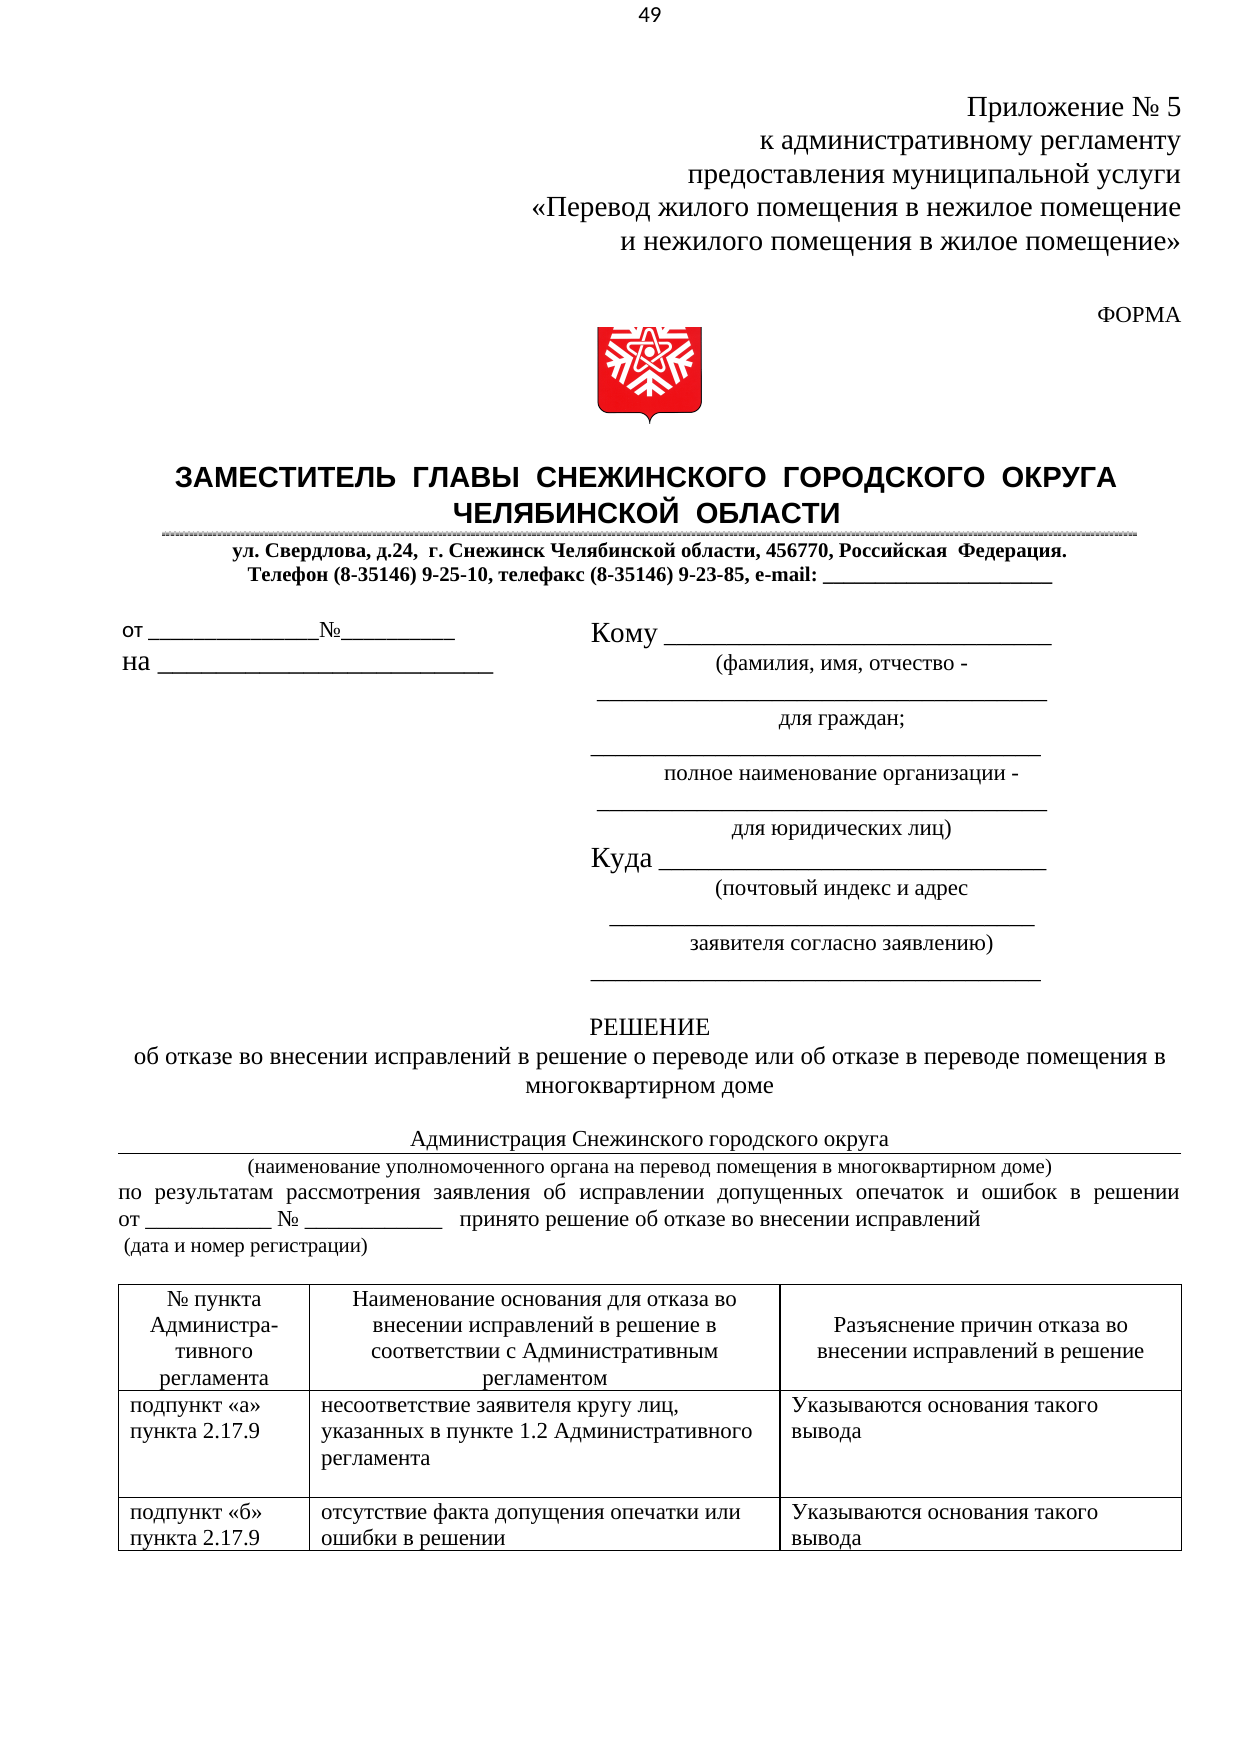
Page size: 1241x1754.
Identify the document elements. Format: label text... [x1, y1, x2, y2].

text ФОРМА [118, 301, 1181, 327]
table_cell подпункт «а» пункта 2.17.9 [119, 1391, 309, 1497]
table_header № пункта Администра-тивного регламента [119, 1285, 309, 1390]
text об отказе во внесении исправлений в решение о переводе или об отказе в переводе помещения в многоквартирном доме [118, 1041, 1181, 1098]
picture [597, 327, 702, 424]
table_header Разъяснение причин отказа во внесении исправлений в решение [781, 1285, 1181, 1390]
text РЕШЕНИЕ [118, 1012, 1181, 1041]
text (наименование уполномоченного органа на перевод помещения в многоквартирном доме) [118, 1154, 1181, 1178]
text (дата и номер регистрации) [118, 1231, 1181, 1257]
text и нежилого помещения в жилое помещение» [118, 223, 1181, 256]
text «Перевод жилого помещения в нежилое помещение [118, 189, 1181, 223]
table_cell подпункт «б» пункта 2.17.9 [119, 1498, 309, 1550]
table_cell Указываются основания такого вывода [781, 1498, 1181, 1550]
text Телефон (8-35146) 9-25-10, телефакс (8-35146) 9-23-85, e-mail: ______________________ [118, 562, 1181, 586]
text к административному регламенту [118, 122, 1181, 156]
table_cell отсутствие факта допущения опечатки или ошибки в решении [310, 1498, 779, 1550]
text Приложение № 5 [118, 89, 1181, 122]
text предоставления муниципальной услуги [118, 156, 1181, 189]
table_cell Указываются основания такого вывода [781, 1391, 1181, 1497]
table_header от _________________________ на _______________________ [111, 615, 579, 984]
text Администрация Снежинского городского округа [118, 1125, 1181, 1153]
table_header Кому _______________________________ (фамилия, имя, отчество - ____________________________________ для граждан; ____________________________________ полное наименование организации - ____________________________________ для юридических лиц) Куда _______________________________ (почтовый индекс и адрес __________________________________ заявителя согласно заявлению) ____________________________________ [579, 615, 1104, 984]
table_header Наименование основания для отказа во внесении исправлений в решение в соответствии с Административным регламентом [310, 1285, 779, 1390]
text ул. Свердлова, д.24, г. Снежинск Челябинской области, 456770, Российская Федерация. [118, 532, 1181, 562]
subtitle заместитель ГЛАВЫ Снежинского ГОРОДского округа ЧЕЛЯБИНСКОЙ ОБЛАСТИ [118, 460, 1174, 530]
text по результатам рассмотрения заявления об исправлении допущенных опечаток и ошибок в решении от ___________ № ____________ принято решение об отказе во внесении исправлений [118, 1178, 1181, 1231]
table_cell несоответствие заявителя кругу лиц, указанных в пункте 1.2 Административного регламента [310, 1391, 779, 1497]
